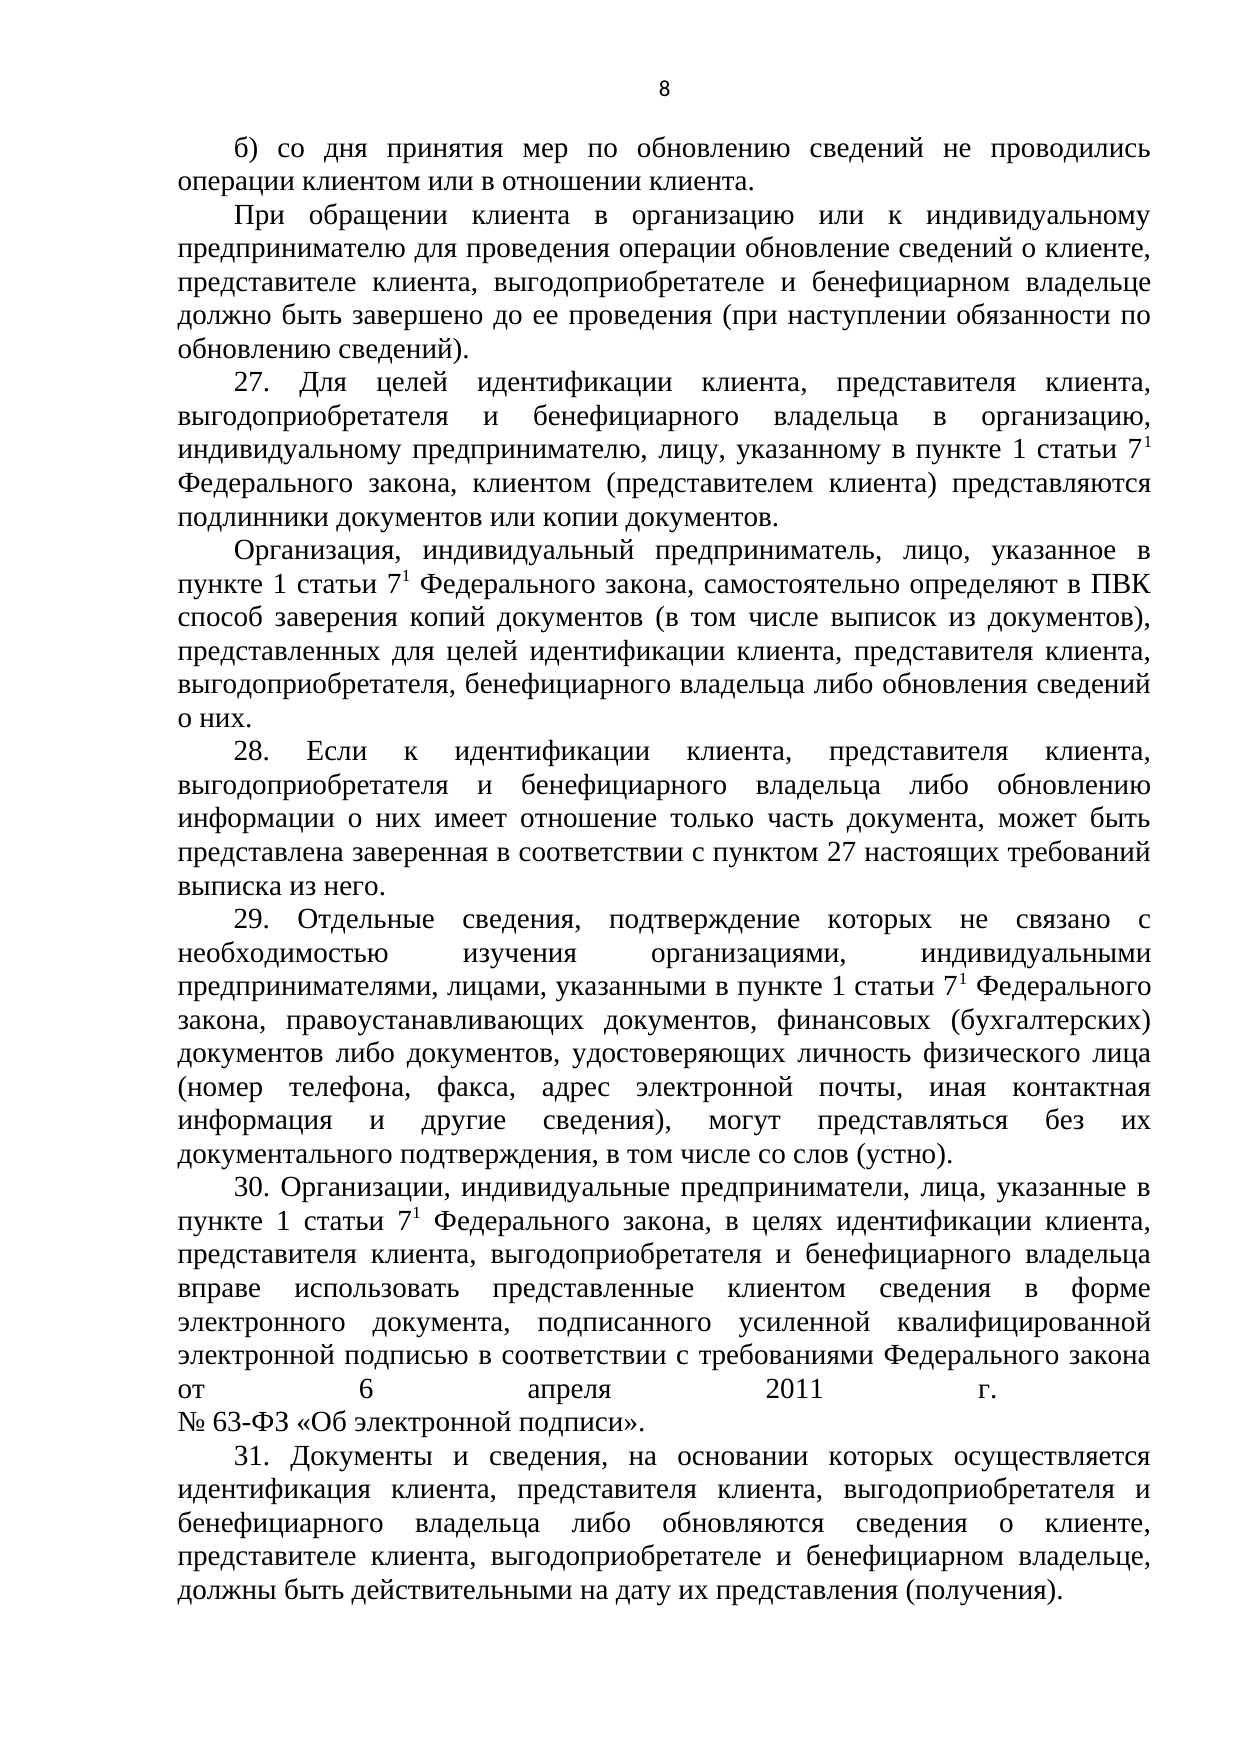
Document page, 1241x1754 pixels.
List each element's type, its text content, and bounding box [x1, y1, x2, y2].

text 29. Отдельные сведения, подтверждение которых не связано с необходимостью изучения организациями, индивидуальными предпринимателями, лицами, указанными в пункте 1 статьи 71 Федерального закона, правоустанавливающих документов, финансовых (бухгалтерских) документов либо документов, удостоверяющих личность физического лица (номер телефона, факса, адрес электронной почты, иная контактная информация и другие сведения), могут представляться без их документального подтверждения, в том числе со слов (устно). [177, 901, 1152, 1169]
text б) со дня принятия мер по обновлению сведений не проводились операции клиентом или в отношении клиента. [177, 130, 1152, 197]
text Организация, индивидуальный предприниматель, лицо, указанное в пункте 1 статьи 71 Федерального закона, самостоятельно определяют в ПВК способ заверения копий документов (в том числе выписок из документов), представленных для целей идентификации клиента, представителя клиента, выгодоприобретателя, бенефициарного владельца либо обновления сведений о них. [177, 532, 1152, 733]
text 27. Для целей идентификации клиента, представителя клиента, выгодоприобретателя и бенефициарного владельца в организацию, индивидуальному предпринимателю, лицу, указанному в пункте 1 статьи 71 Федерального закона, клиентом (представителем клиента) представляются подлинники документов или копии документов. [177, 364, 1152, 532]
text 28. Если к идентификации клиента, представителя клиента, выгодоприобретателя и бенефициарного владельца либо обновлению информации о них имеет отношение только часть документа, может быть представлена заверенная в соответствии с пунктом 27 настоящих требований выписка из него. [177, 733, 1152, 901]
text 31. Документы и сведения, на основании которых осуществляется идентификация клиента, представителя клиента, выгодоприобретателя и бенефициарного владельца либо обновляются сведения о клиенте, представителе клиента, выгодоприобретателе и бенефициарном владельце, должны быть действительными на дату их представления (получения). [177, 1438, 1152, 1606]
text При обращении клиента в организацию или к индивидуальному предпринимателю для проведения операции обновление сведений о клиенте, представителе клиента, выгодоприобретателе и бенефициарном владельце должно быть завершено до ее проведения (при наступлении обязанности по обновлению сведений). [177, 197, 1152, 364]
text 30. Организации, индивидуальные предприниматели, лица, указанные в пункте 1 статьи 71 Федерального закона, в целях идентификации клиента, представителя клиента, выгодоприобретателя и бенефициарного владельца вправе использовать представленные клиентом сведения в форме электронного документа, подписанного усиленной квалифицированной электронной подписью в соответствии с требованиями Федерального закона от 6 апреля 2011 г. № 63-ФЗ «Об электронной подписи». [177, 1169, 1152, 1438]
